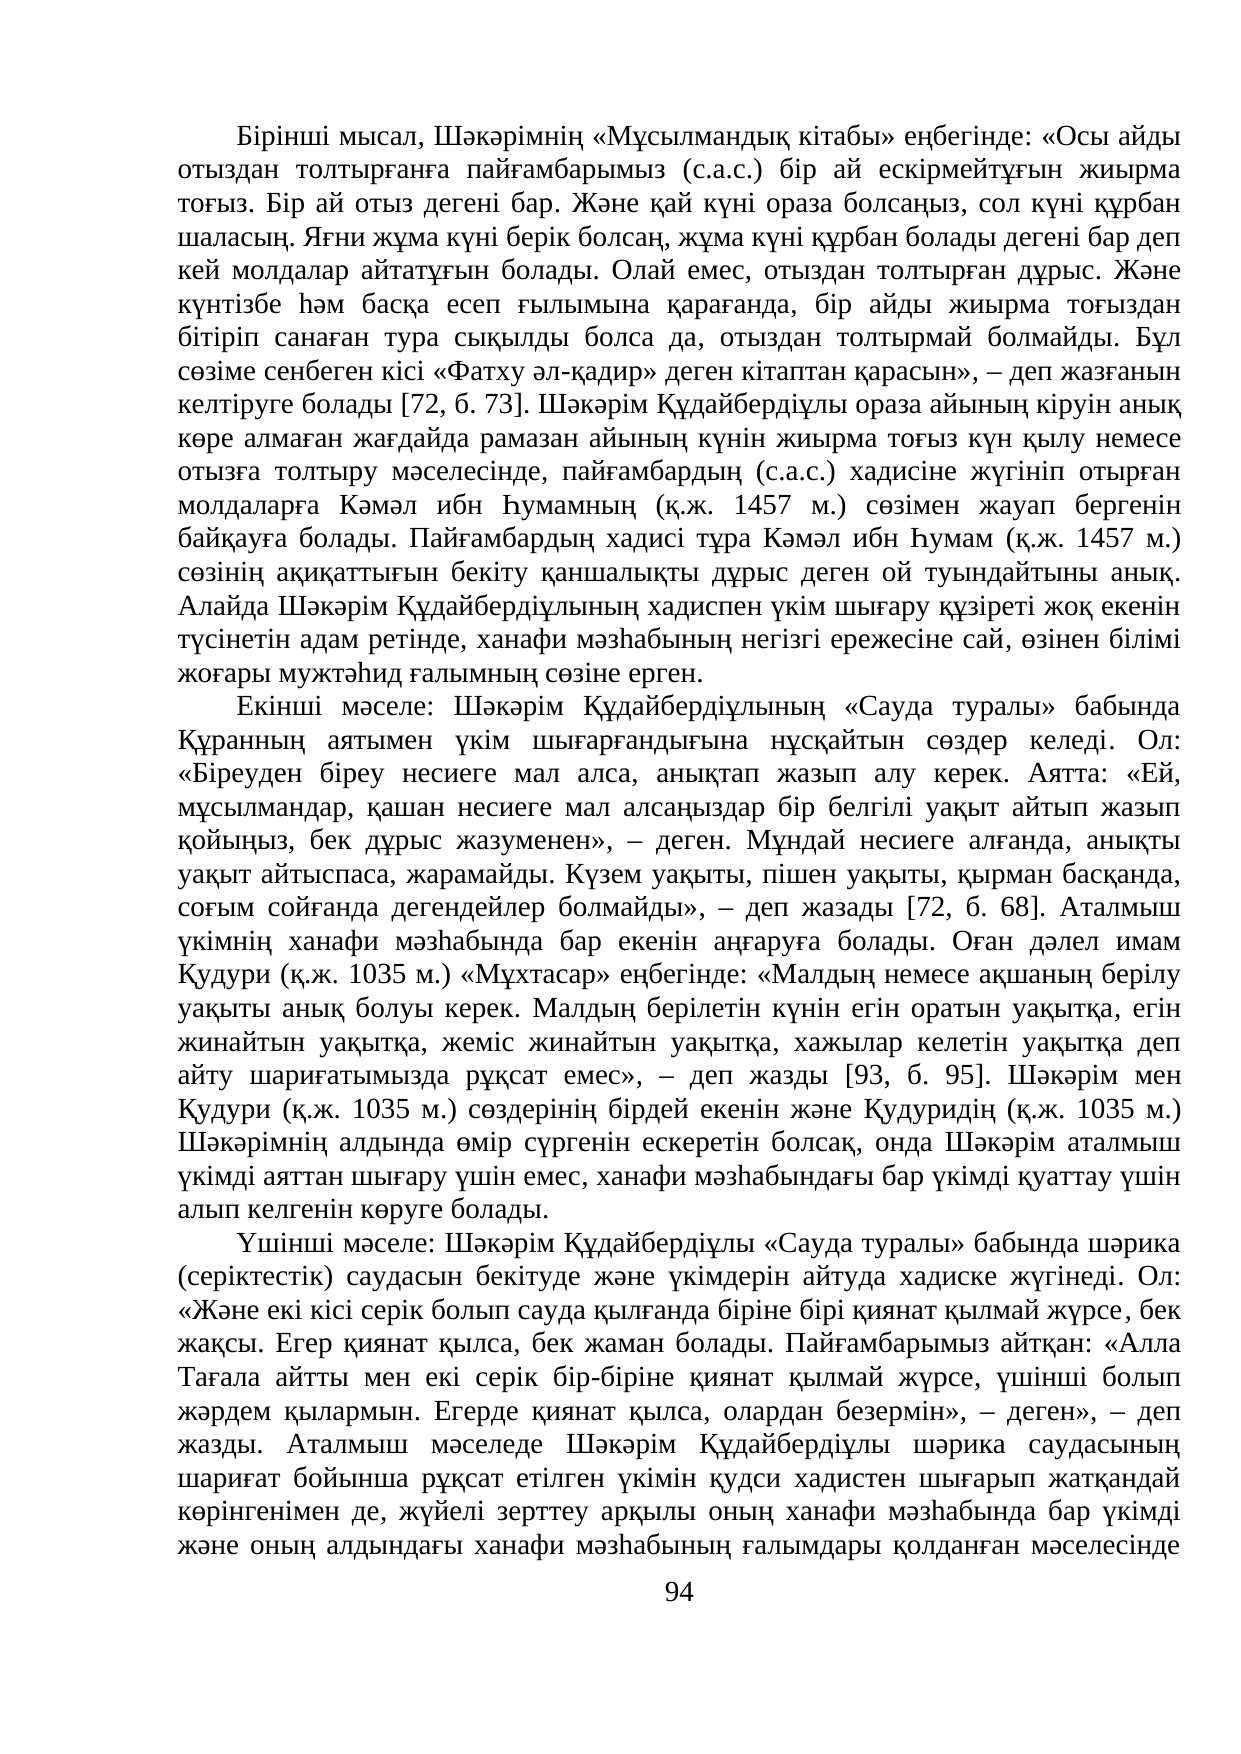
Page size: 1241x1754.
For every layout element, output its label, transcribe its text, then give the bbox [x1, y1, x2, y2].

text Екінші мәселе: Шәкәрім Құдайбердіұлының «Сауда туралы» бабында Құранның аятымен үкім шығарғандығына нұсқайтын сөздер келеді. Ол: «Біреуден біреу несиеге мал алса, анықтап жазып алу керек. Аятта: «Ей, мұсылмандар, қашан несиеге мал алсаңыздар бір белгілі уақыт айтып жазып қойыңыз, бек дұрыс жазуменен», – деген. Мұндай несиеге алғанда, анықты уақыт айтыспаса, жарамайды. Күзем уақыты, пішен уақыты, қырман басқанда, соғым сойғанда дегендейлер болмайды», – деп жазады [72, б. 68]. Аталмыш үкімнің ханафи мәзһабында бар екенін аңғаруға болады. Оған дәлел имам Қудури (қ.ж. 1035 м.) «Мұхтасар» еңбегінде: «Малдың немесе ақшаның берілу уақыты анық болуы керек. Малдың берілетін күнін егін оратын уақытқа, егін жинайтын уақытқа, жеміс жинайтын уақытқа, хажылар келетін уақытқа деп айту шариғатымызда рұқсат емес», – деп жазды [93, б. 95]. Шәкәрім мен Қудури (қ.ж. 1035 м.) сөздерінің бірдей екенін және Қудуридің (қ.ж. 1035 м.) Шәкәрімнің алдында өмір сүргенін ескеретін болсақ, онда Шәкәрім аталмыш үкімді аяттан шығару үшін емес, ханафи мәзһабындағы бар үкімді қуаттау үшін алып келгенін көруге болады. [177, 688, 1181, 1225]
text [177, 1225, 1181, 1560]
text Бірінші мысал, Шәкәрімнің «Мұсылмандық кітабы» еңбегінде: «Осы айды отыздан толтырғанға пайғамбарымыз (с.а.с.) бір ай ескірмейтұғын жиырма тоғыз. Бір ай отыз дегені бар. Және қай күні ораза болсаңыз, сол күні құрбан шаласың. Яғни жұма күні берік болсаң, жұма күні құрбан болады дегені бар деп кей молдалар айтатұғын болады. Олай емес, отыздан толтырған дұрыс. Және күнтізбе һәм басқа есеп ғылымына қарағанда, бір айды жиырма тоғыздан бітіріп санаған тура сықылды болса да, отыздан толтырмай болмайды. Бұл сөзіме сенбеген кісі «Фатху әл-қадир» деген кітаптан қарасын», – деп жазғанын келтіруге болады [72, б. 73]. Шәкәрім Құдайбердіұлы ораза айының кіруін анық көре алмаған жағдайда рамазан айының күнін жиырма тоғыз күн қылу немесе отызға толтыру мәселесінде, пайғамбардың (с.а.с.) хадисіне жүгініп отырған молдаларға Кәмәл ибн Һумамның (қ.ж. 1457 м.) сөзімен жауап бергенін байқауға болады. Пайғамбардың хадисі тұра Кәмәл ибн Һумам (қ.ж. 1457 м.) сөзінің ақиқаттығын бекіту қаншалықты дұрыс деген ой туындайтыны анық. Алайда Шәкәрім Құдайбердіұлының хадиспен үкім шығару құзіреті жоқ екенін түсінетін адам ретінде, ханафи мәзһабының негізгі ережесіне сай, өзінен білімі жоғары мужтәһид ғалымның сөзіне ерген. [177, 118, 1181, 688]
